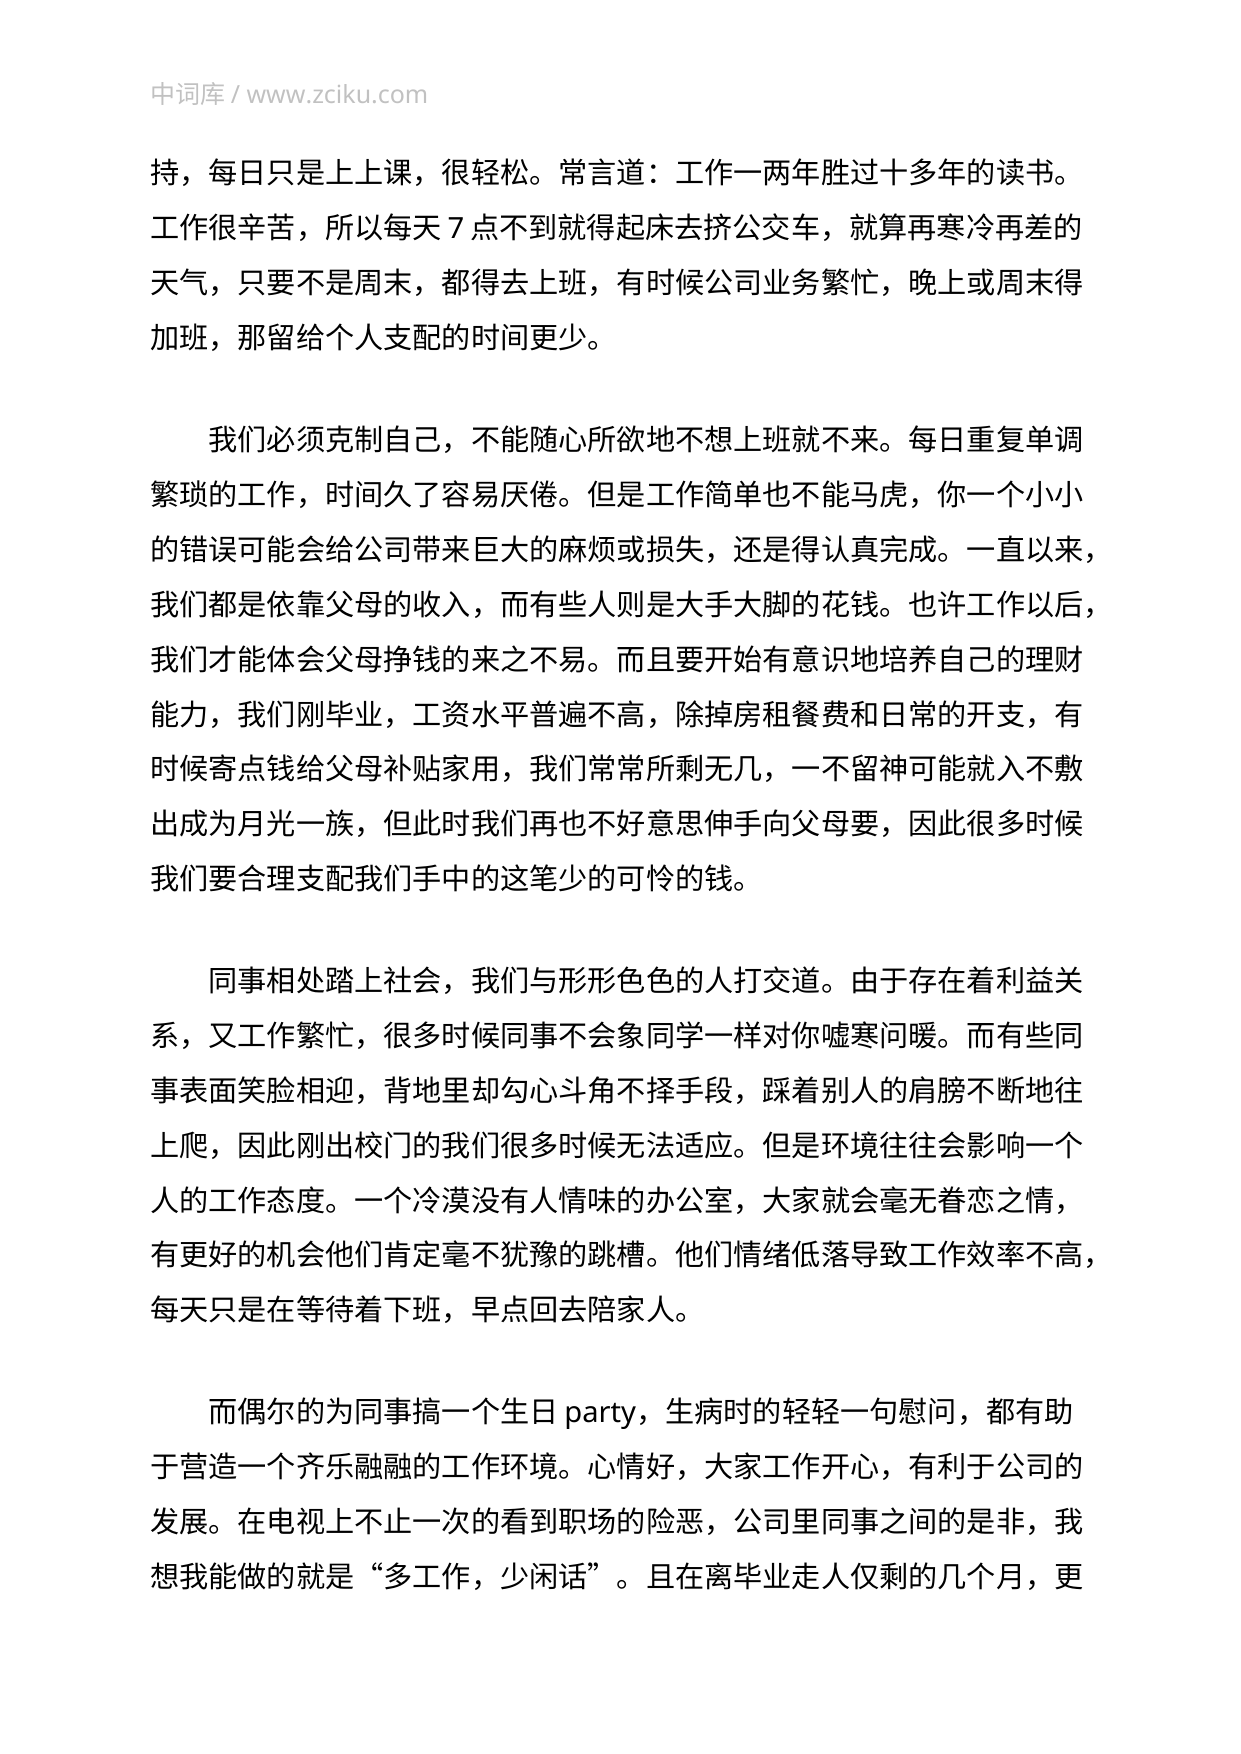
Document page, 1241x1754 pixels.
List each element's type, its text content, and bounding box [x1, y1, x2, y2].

text 同事相处踏上社会，我们与形形色色的人打交道。由于存在着利益关系，又工作繁忙，很多时候同事不会象同学一样对你嘘寒问暖。而有些同事表面笑脸相迎，背地里却勾心斗角不择手段，踩着别人的肩膀不断地往上爬，因此刚出校门的我们很多时候无法适应。但是环境往往会影响一个人的工作态度。一个冷漠没有人情味的办公室，大家就会毫无眷恋之情，有更好的机会他们肯定毫不犹豫的跳槽。他们情绪低落导致工作效率不高，每天只是在等待着下班，早点回去陪家人。 [150, 957, 1090, 1329]
text 我们必须克制自己，不能随心所欲地不想上班就不来。每日重复单调繁琐的工作，时间久了容易厌倦。但是工作简单也不能马虎，你一个小小的错误可能会给公司带来巨大的麻烦或损失，还是得认真完成。一直以来，我们都是依靠父母的收入，而有些人则是大手大脚的花钱。也许工作以后，我们才能体会父母挣钱的来之不易。而且要开始有意识地培养自己的理财能力，我们刚毕业，工资水平普遍不高，除掉房租餐费和日常的开支，有时候寄点钱给父母补贴家用，我们常常所剩无几，一不留神可能就入不敷出成为月光一族，但此时我们再也不好意思伸手向父母要，因此很多时候我们要合理支配我们手中的这笔少的可怜的钱。 [150, 417, 1090, 898]
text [150, 150, 1090, 357]
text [150, 1389, 1090, 1596]
